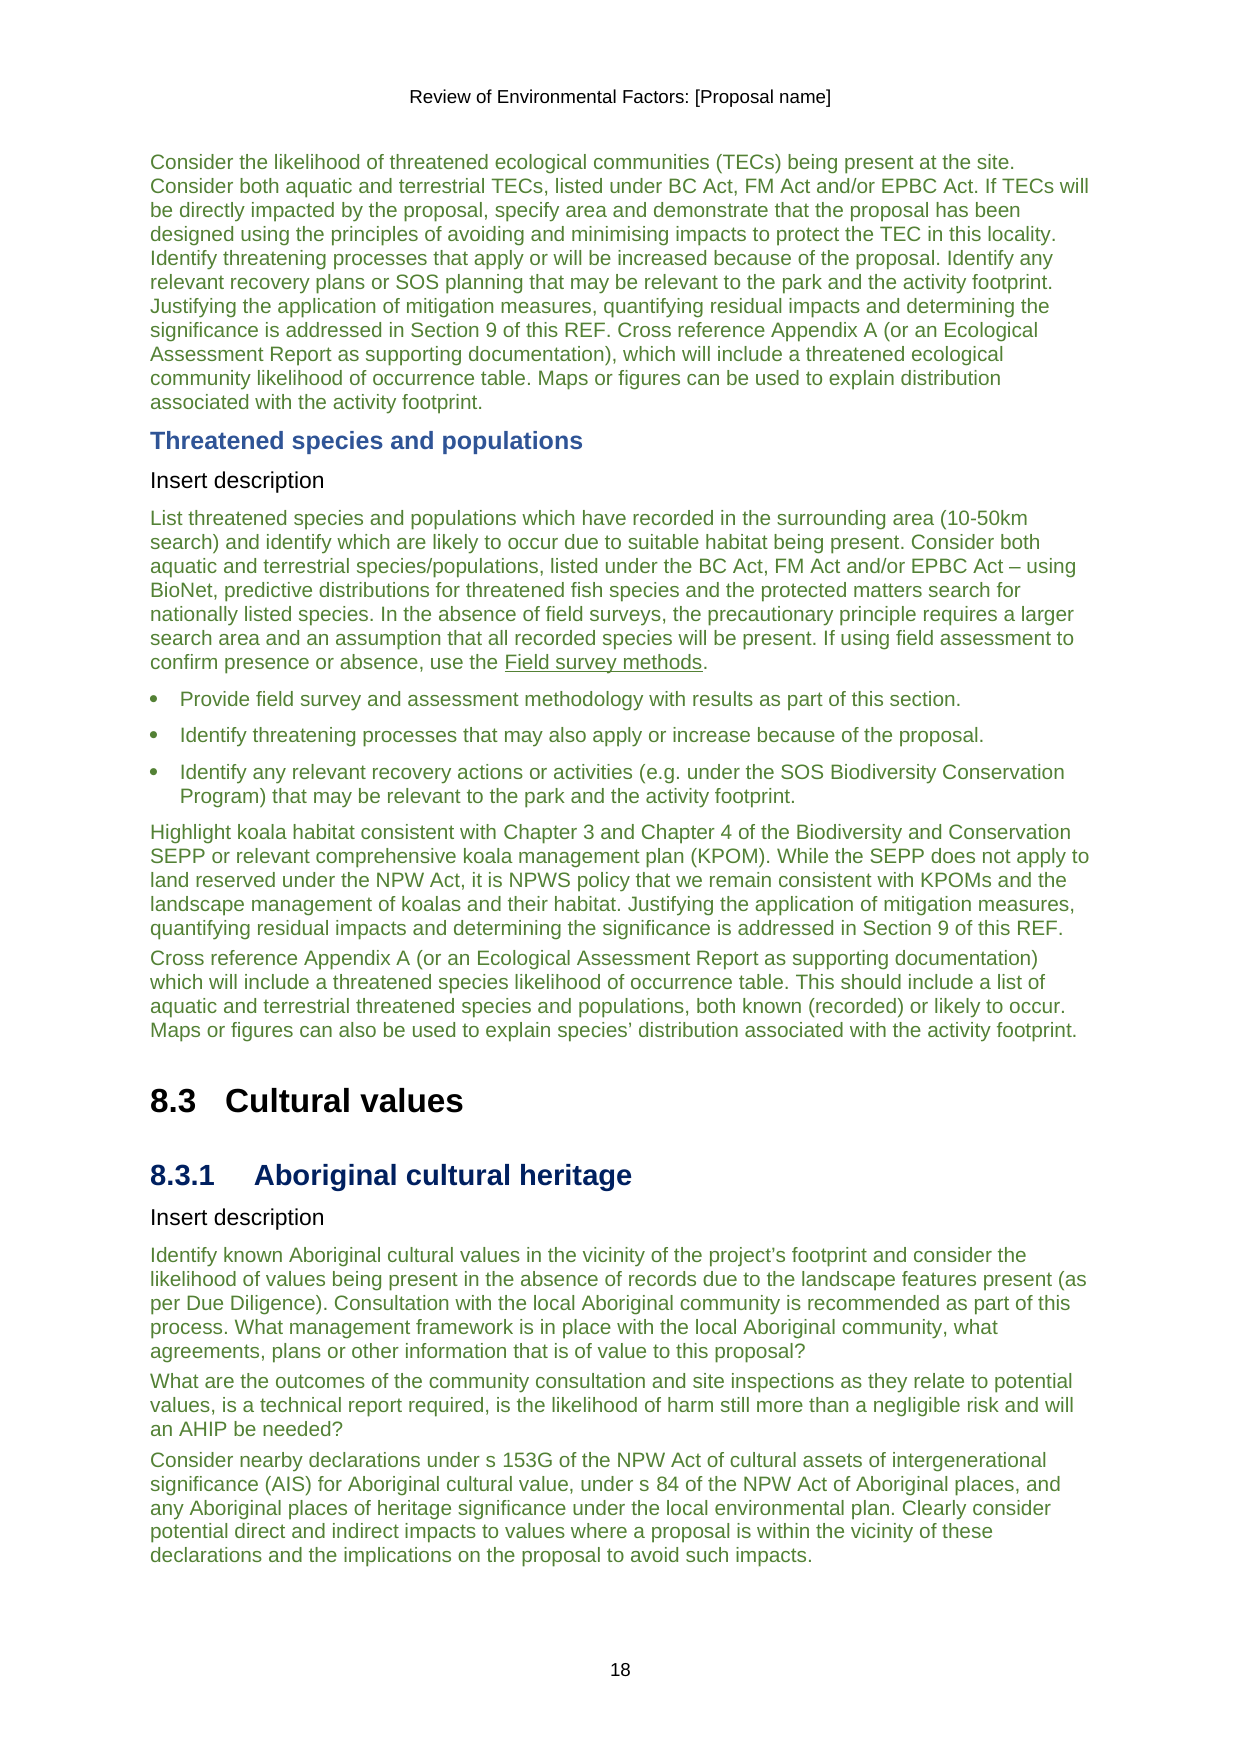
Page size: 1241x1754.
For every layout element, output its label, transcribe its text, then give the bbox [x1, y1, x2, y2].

text Provide field survey and assessment methodology with results as part of this section. [150, 686, 1090, 710]
subtitle Threatened species and populations [150, 426, 1090, 455]
subtitle Aboriginal cultural heritage [150, 1158, 1090, 1192]
text Identify threatening processes that may also apply or increase because of the proposal. [150, 723, 1090, 747]
text Cross reference Appendix A (or an Ecological Assessment Report as supporting documentation) which will include a threatened species likelihood of occurrence table. This should include a list of aquatic and terrestrial threatened species and populations, both known (recorded) or likely to occur. Maps or figures can also be used to explain species’ distribution associated with the activity footprint. [150, 946, 1090, 1042]
text Identify any relevant recovery actions or activities (e.g. under the SOS Biodiversity Conservation Program) that may be relevant to the park and the activity footprint. [150, 759, 1090, 807]
text Identify known Aboriginal cultural values in the vicinity of the project’s footprint and consider the likelihood of values being present in the absence of records due to the landscape features present (as per Due Diligence). Consultation with the local Aboriginal community is recommended as part of this process. What management framework is in place with the local Aboriginal community, what agreements, plans or other information that is of value to this proposal? [150, 1243, 1090, 1363]
text Consider nearby declarations under s 153G of the NPW Act of cultural assets of intergenerational significance (AIS) for Aboriginal cultural value, under s 84 of the NPW Act of Aboriginal places, and any Aboriginal places of heritage significance under the local environmental plan. Clearly consider potential direct and indirect impacts to values where a proposal is within the vicinity of these declarations and the implications on the proposal to avoid such impacts. [150, 1447, 1090, 1567]
text What are the outcomes of the community consultation and site inspections as they relate to potential values, is a technical report required, is the likelihood of harm still more than a negligible risk and will an AHIP be needed? [150, 1369, 1090, 1441]
text Highlight koala habitat consistent with Chapter 3 and Chapter 4 of the Biodiversity and Conservation SEPP or relevant comprehensive koala management plan (KPOM). While the SEPP does not apply to land reserved under the NPW Act, it is NPWS policy that we remain consistent with KPOMs and the landscape management of koalas and their habitat. Justifying the application of mitigation measures, quantifying residual impacts and determining the significance is addressed in Section 9 of this REF. [150, 820, 1090, 940]
subtitle Cultural values [150, 1079, 1090, 1121]
text List threatened species and populations which have recorded in the surrounding area (10-50km search) and identify which are likely to occur due to suitable habitat being present. Consider both aquatic and terrestrial species/populations, listed under the BC Act, FM Act and/or EPBC Act – using BioNet, predictive distributions for threatened fish species and the protected matters search for nationally listed species. In the absence of field surveys, the precautionary principle requires a larger search area and an assumption that all recorded species will be present. If using field assessment to confirm presence or absence, use the Field survey methods. [150, 506, 1090, 674]
text Consider the likelihood of threatened ecological communities (TECs) being present at the site. Consider both aquatic and terrestrial TECs, listed under BC Act, FM Act and/or EPBC Act. If TECs will be directly impacted by the proposal, specify area and demonstrate that the proposal has been designed using the principles of avoiding and minimising impacts to protect the TEC in this locality. Identify threatening processes that apply or will be increased because of the proposal. Identify any relevant recovery plans or SOS planning that may be relevant to the park and the activity footprint. Justifying the application of mitigation measures, quantifying residual impacts and determining the significance is addressed in Section 9 of this REF. Cross reference Appendix A (or an Ecological Assessment Report as supporting documentation), which will include a threatened ecological community likelihood of occurrence table. Maps or figures can be used to explain distribution associated with the activity footprint. [150, 150, 1090, 413]
